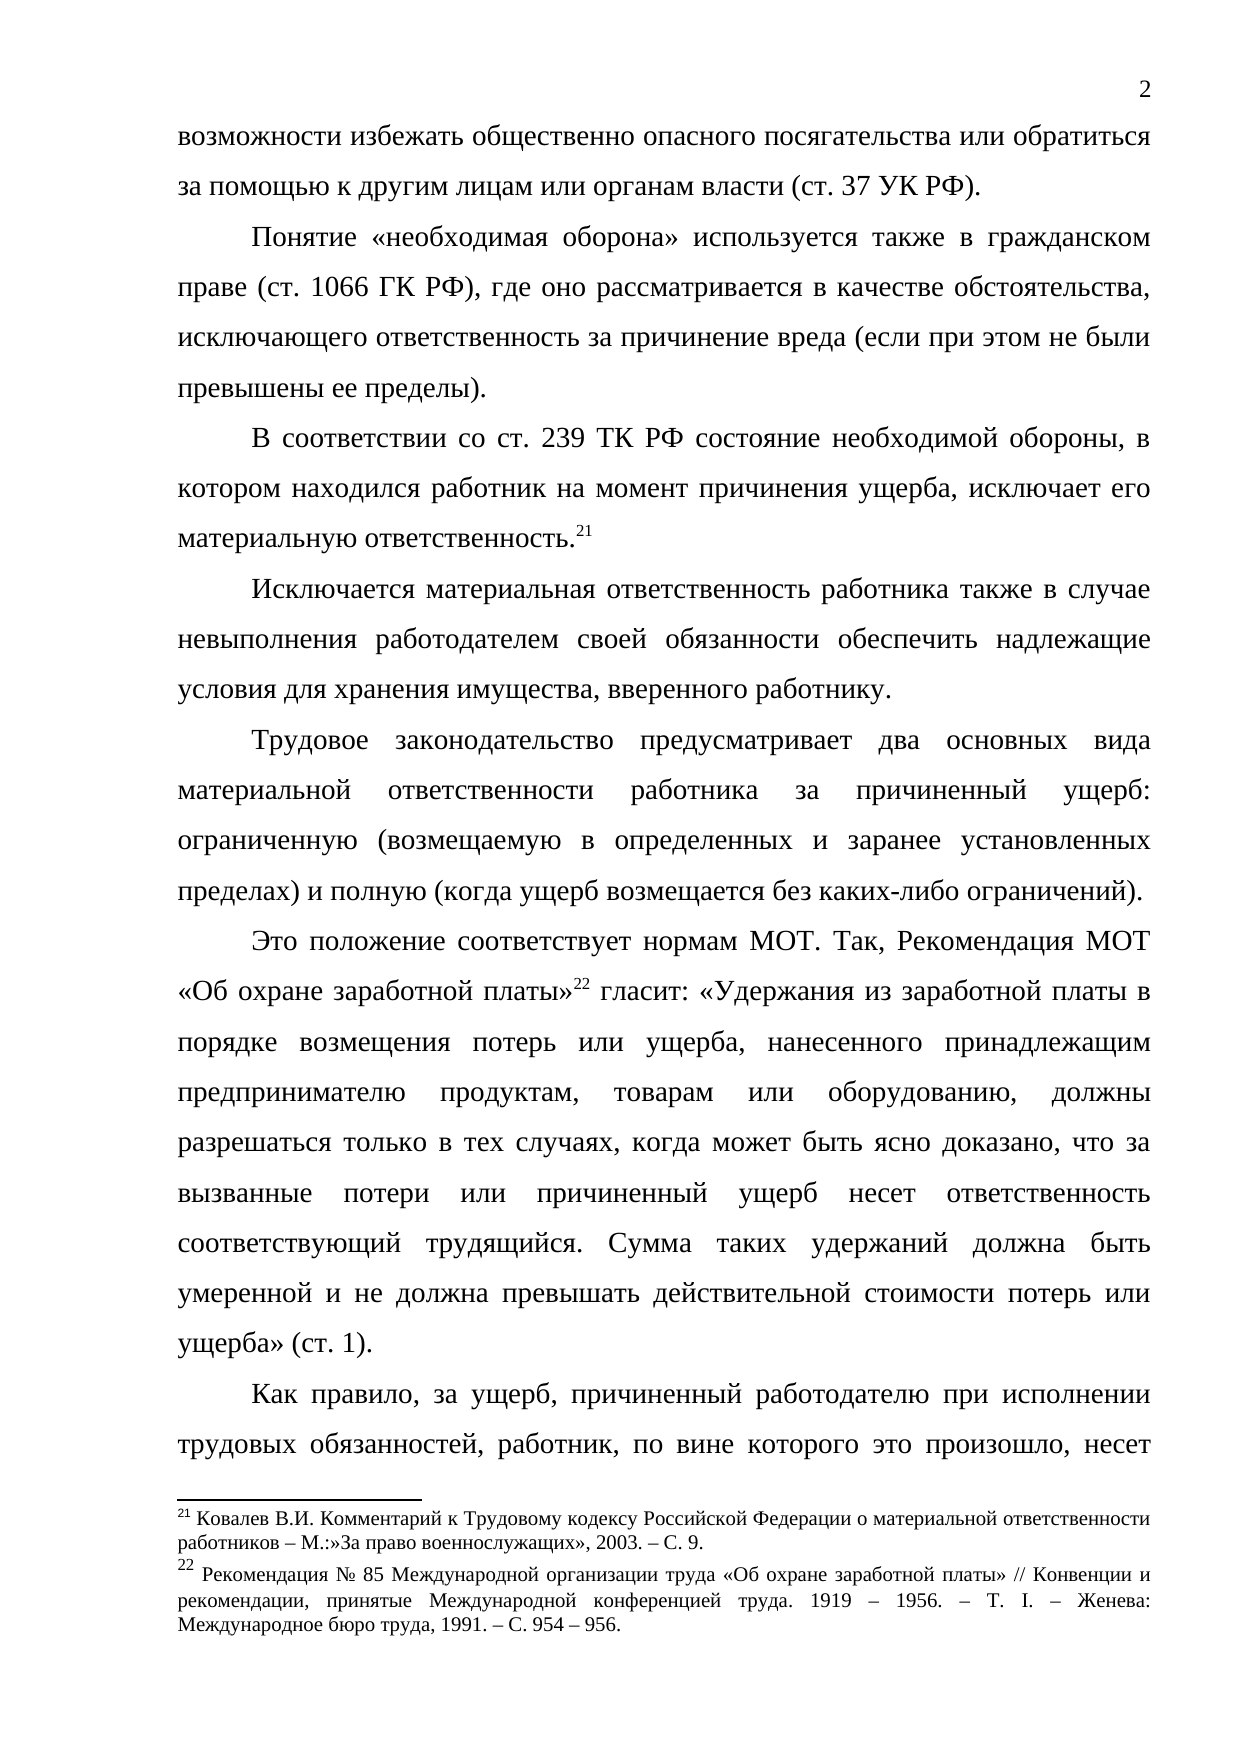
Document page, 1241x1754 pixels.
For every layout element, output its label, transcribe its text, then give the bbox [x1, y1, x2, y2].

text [177, 118, 1152, 202]
text Это положение соответствует нормам МОТ. Так, Рекомендация МОТ «Об охране заработной платы» гласит: «Удержания из заработной платы в порядке возмещения потерь или ущерба, нанесенного принадлежащим предпринимателю продуктам, товарам или оборудованию, должны разрешаться только в тех случаях, когда может быть ясно доказано, что за вызванные потери или причиненный ущерб несет ответственность соответствующий трудящийся. Сумма таких удержаний должна быть умеренной и не должна превышать действительной стоимости потерь или ущерба» (ст. 1). [177, 923, 1152, 1359]
text В соответствии со ст. 239 ТК РФ состояние необходимой обороны, в котором находился работник на момент причинения ущерба, исключает его материальную ответственность. [177, 420, 1152, 554]
text Трудовое законодательство предусматривает два основных вида материальной ответственности работника за причиненный ущерб: ограниченную (возмещаемую в определенных и заранее установленных пределах) и полную (когда ущерб возмещается без каких-либо ограничений). [177, 722, 1152, 906]
text Исключается материальная ответственность работника также в случае невыполнения работодателем своей обязанности обеспечить надлежащие условия для хранения имущества, вверенного работнику. [177, 571, 1152, 705]
text Понятие «необходимая оборона» используется также в гражданском праве (ст. 1066 ГК РФ), где оно рассматривается в качестве обстоятельства, исключающего ответственность за причинение вреда (если при этом не были превышены ее пределы). [177, 219, 1152, 403]
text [177, 1376, 1152, 1460]
